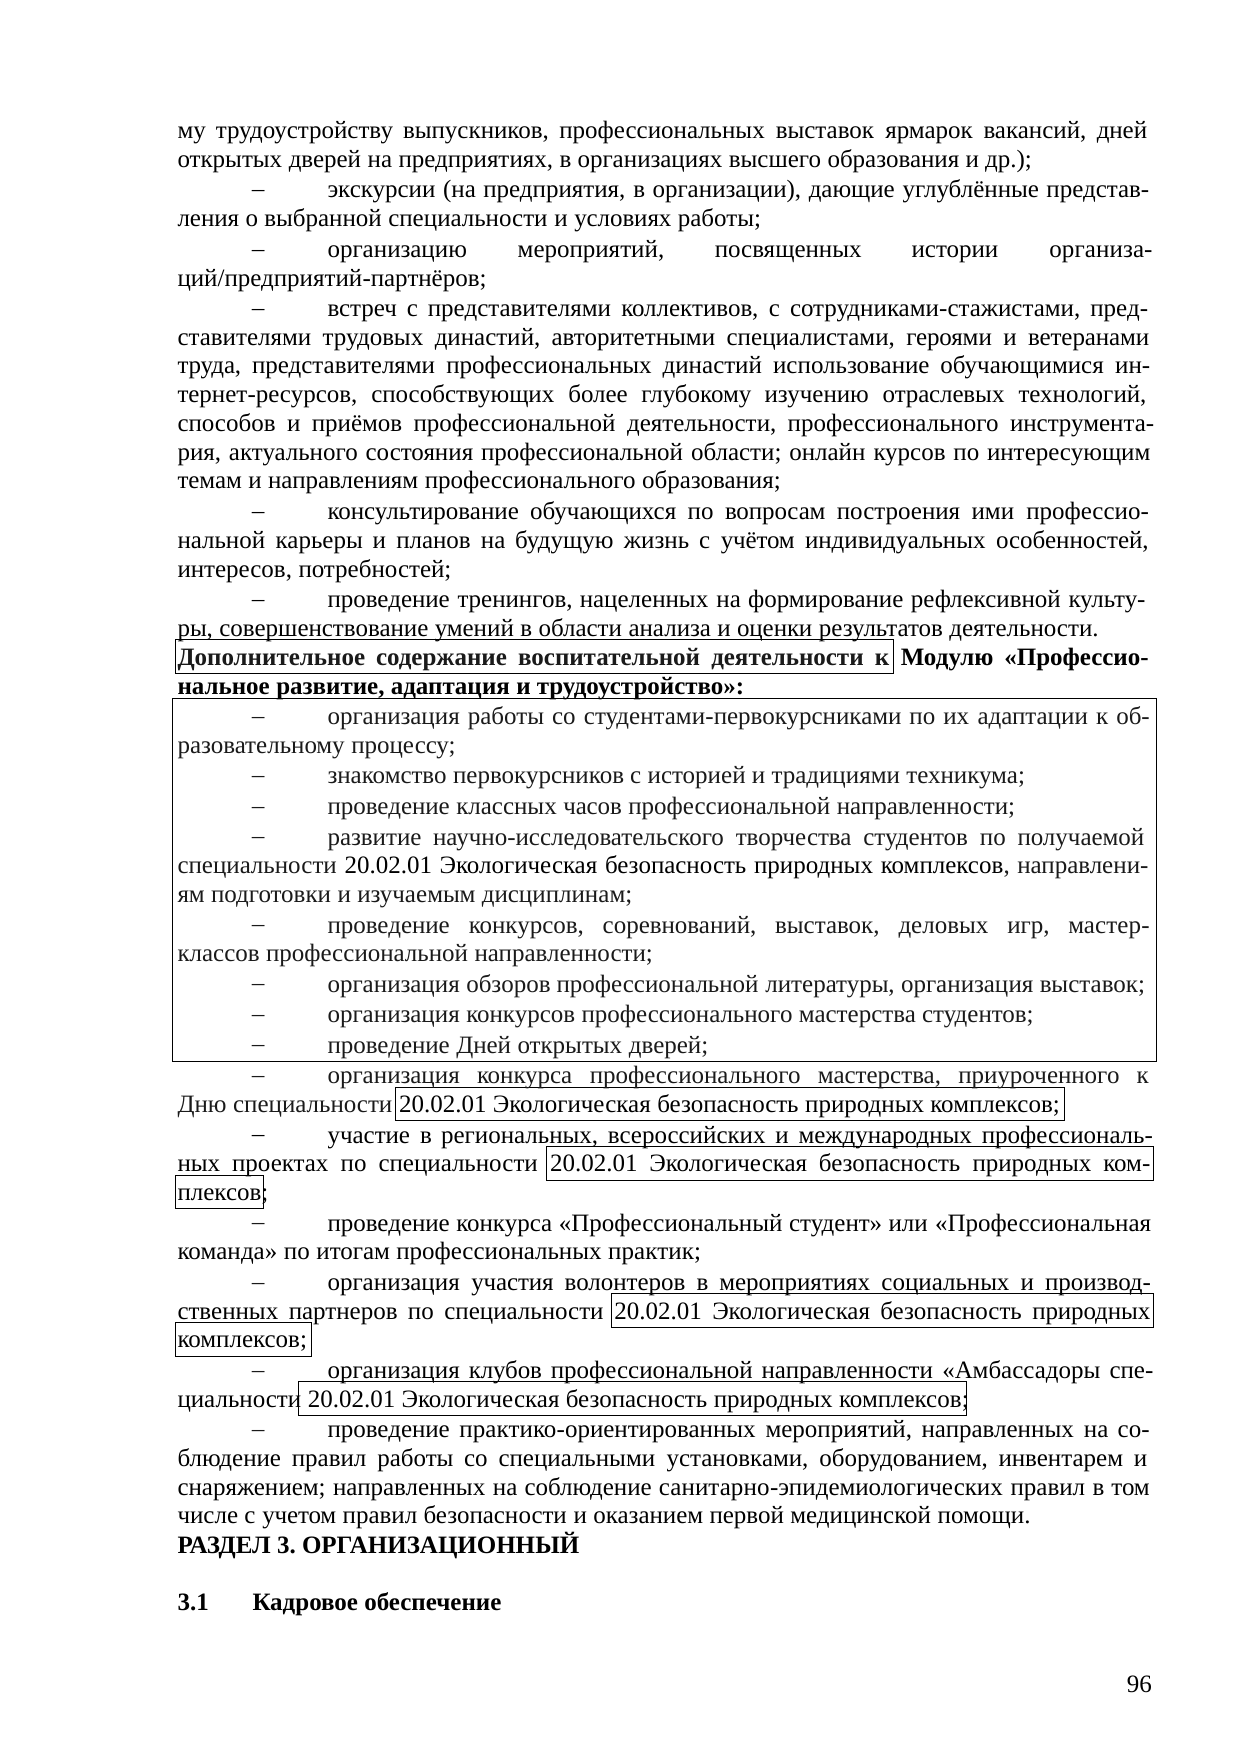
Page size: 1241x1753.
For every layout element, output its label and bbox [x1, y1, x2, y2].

picture [176, 1323, 311, 1356]
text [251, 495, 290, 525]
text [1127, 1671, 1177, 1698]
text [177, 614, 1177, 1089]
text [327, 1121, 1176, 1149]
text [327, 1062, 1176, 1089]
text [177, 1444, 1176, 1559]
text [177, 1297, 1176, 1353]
picture [290, 967, 1156, 1061]
picture [173, 699, 251, 1061]
picture [290, 908, 1156, 939]
picture [176, 1176, 251, 1208]
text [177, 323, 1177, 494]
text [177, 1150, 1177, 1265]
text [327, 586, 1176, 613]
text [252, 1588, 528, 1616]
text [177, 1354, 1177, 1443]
picture [290, 759, 1156, 851]
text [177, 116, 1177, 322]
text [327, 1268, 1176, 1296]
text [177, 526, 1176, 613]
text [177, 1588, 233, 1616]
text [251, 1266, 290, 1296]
picture [290, 700, 1156, 730]
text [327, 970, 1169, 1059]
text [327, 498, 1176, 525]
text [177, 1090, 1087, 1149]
